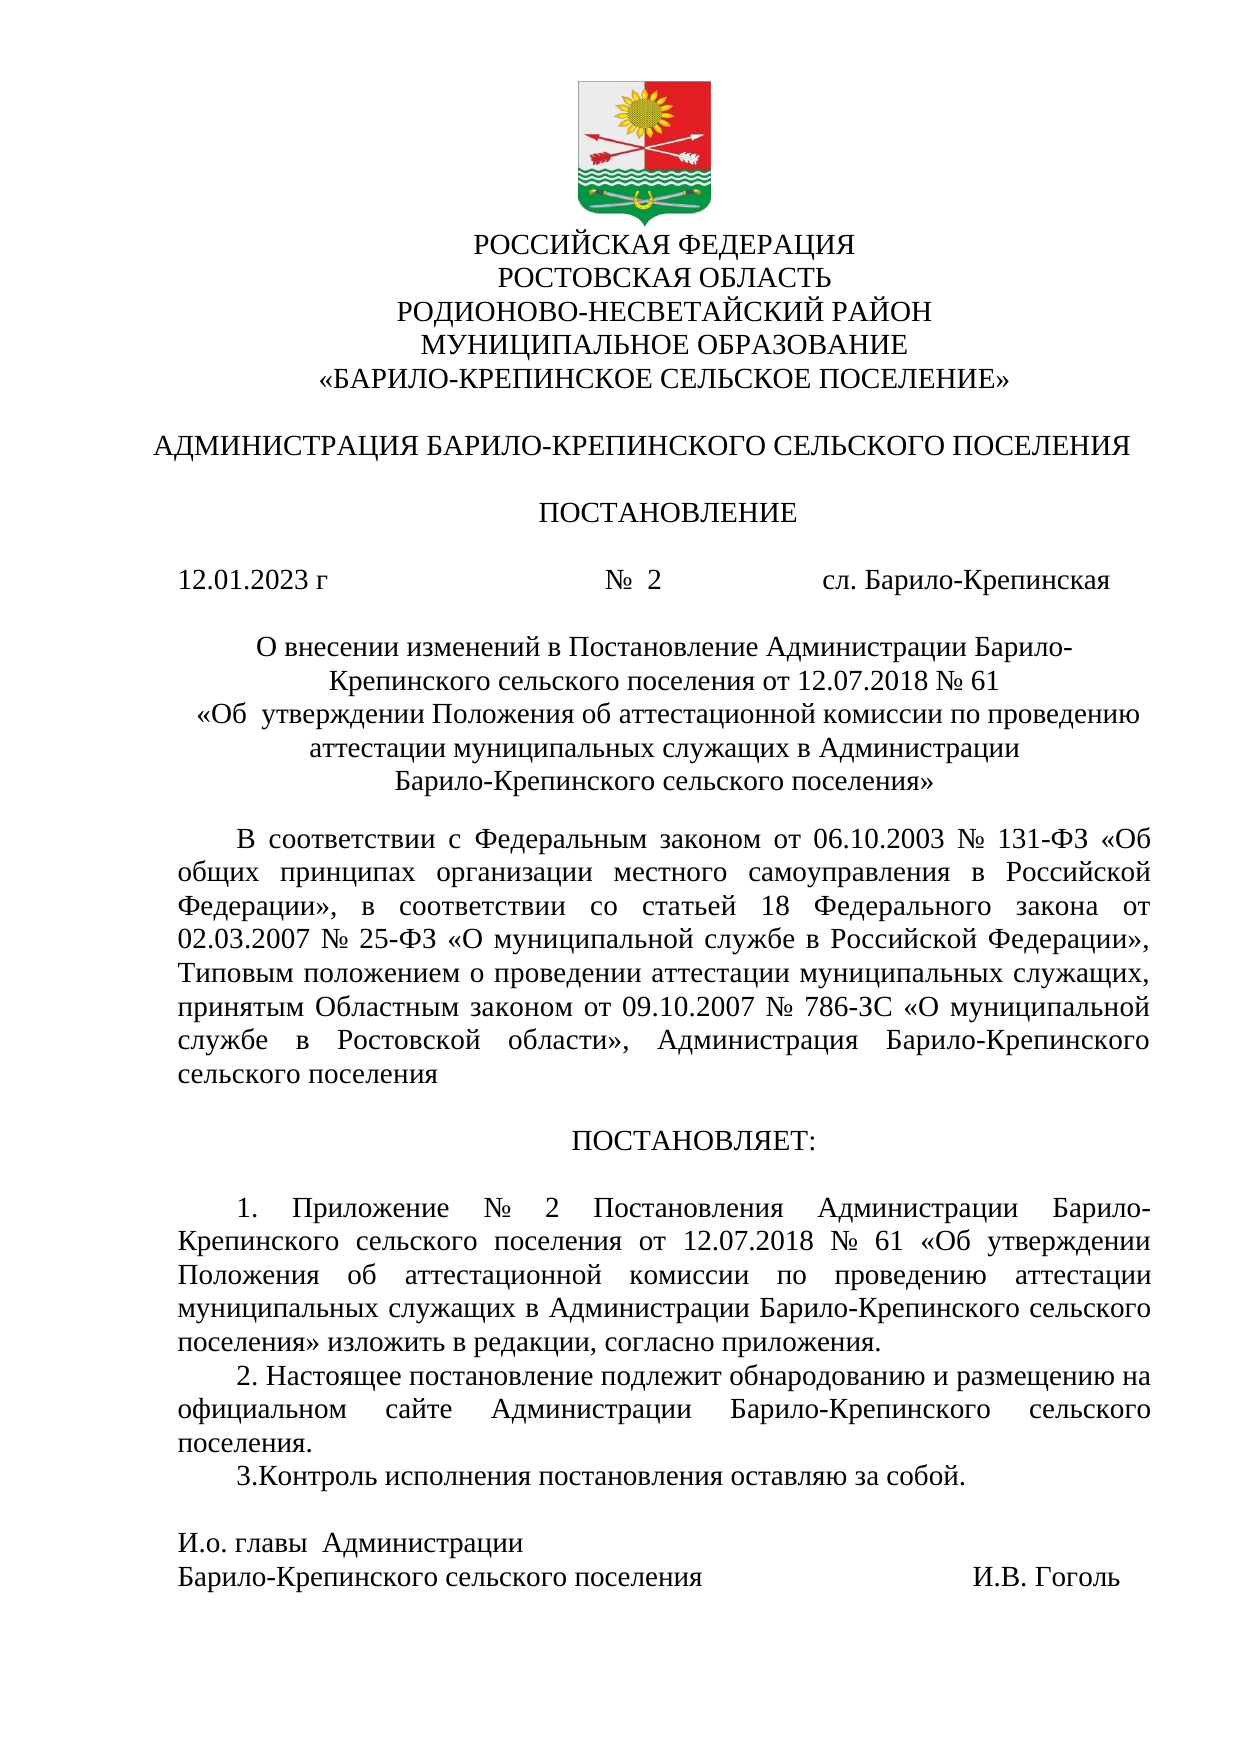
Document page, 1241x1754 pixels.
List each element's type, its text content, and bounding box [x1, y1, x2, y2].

text «Об утверждении Положения об аттестационной комиссии по проведению аттестации муниципальных служащих в Администрации [177, 696, 1152, 763]
picture [578, 81, 711, 227]
text РОССИЙСКАЯ ФЕДЕРАЦИЯ [177, 227, 1152, 260]
text О внесении изменений в Постановление Администрации Барило-Крепинского сельского поселения от 12.07.2018 № 61 [177, 629, 1152, 696]
text ПОСТАНОВЛЕНИЕ [177, 495, 1152, 529]
text ПОСТАНОВЛЯЕТ: [177, 1123, 1152, 1156]
text В соответствии с Федеральным законом от 06.10.2003 № 131-ФЗ «Об общих принципах организации местного самоуправления в Российской Федерации», в соответствии со статьей 18 Федерального закона от 02.03.2007 № 25-ФЗ «О муниципальной службе в Российской Федерации», Типовым положением о проведении аттестации муниципальных служащих, принятым Областным законом от 09.10.2007 № 786-ЗС «О муниципальной службе в Ростовской области», Администрация Барило-Крепинского сельского поселения [177, 821, 1152, 1089]
text Барило-Крепинского сельского поселения И.В. Гоголь [177, 1559, 1152, 1592]
text МУНИЦИПАЛЬНОЕ ОБРАЗОВАНИЕ [177, 327, 1152, 361]
text 12.01.2023 г № 2 сл. Барило-Крепинская [177, 562, 1152, 596]
text 1. Приложение № 2 Постановления Администрации Барило-Крепинского сельского поселения от 12.07.2018 № 61 «Об утверждении Положения об аттестационной комиссии по проведению аттестации муниципальных служащих в Администрации Барило-Крепинского сельского поселения» изложить в редакции, согласно приложения. [177, 1190, 1152, 1358]
text 3.Контроль исполнения постановления оставляю за собой. [177, 1458, 1152, 1492]
text Барило-Крепинского сельского поселения» [177, 763, 1152, 797]
text РОСТОВСКАЯ ОБЛАСТЬ [177, 260, 1152, 294]
text АДМИНИСТРАЦИЯ БАРИЛО-КРЕПИНСКОГО СЕЛЬСКОГО ПОСЕЛЕНИЯ [133, 428, 1152, 462]
text РОДИОНОВО-НЕСВЕТАЙСКИЙ РАЙОН [177, 294, 1152, 327]
text И.о. главы Администрации [177, 1525, 1152, 1559]
text «БАРИЛО-КРЕПИНСКОЕ СЕЛЬСКОЕ ПОСЕЛЕНИЕ» [177, 361, 1152, 394]
text 2. Настоящее постановление подлежит обнародованию и размещению на официальном сайте Администрации Барило-Крепинского сельского поселения. [177, 1358, 1152, 1458]
